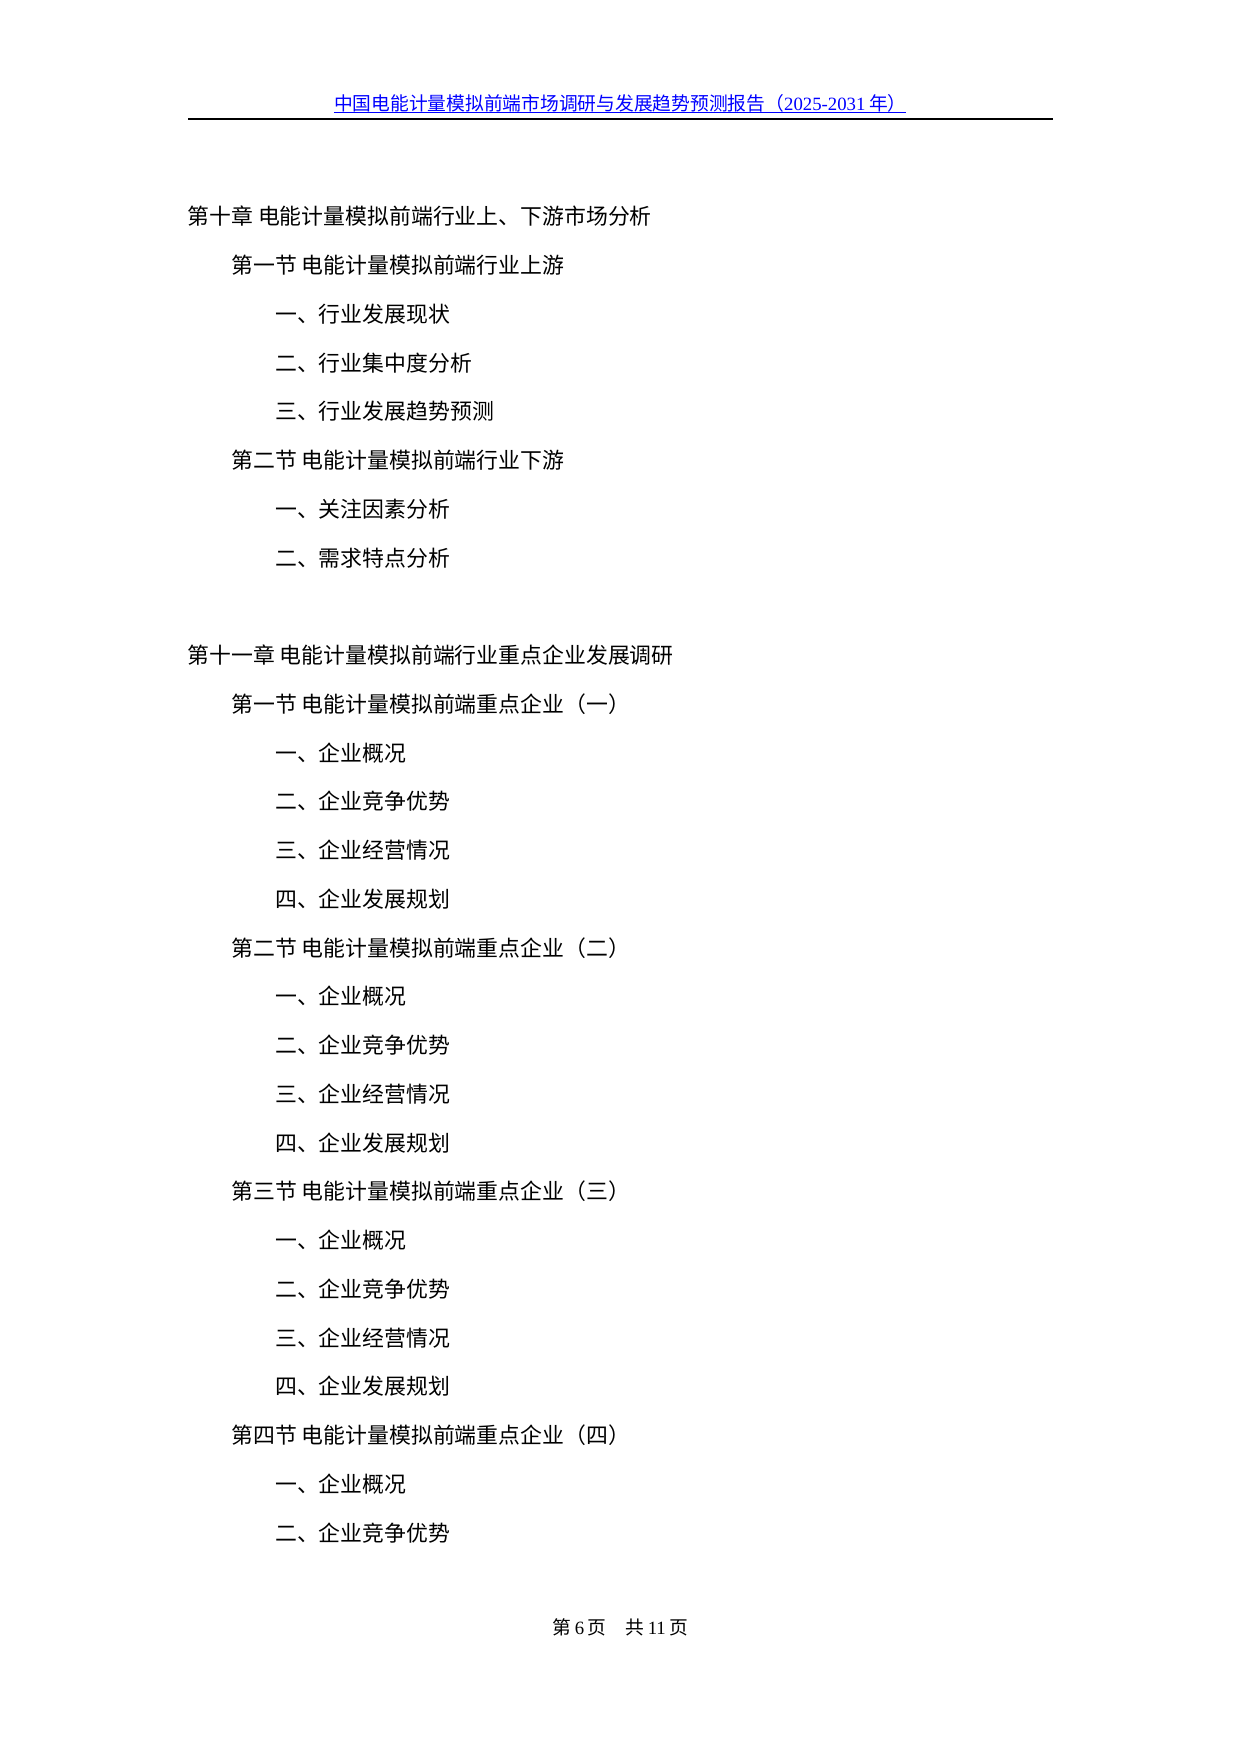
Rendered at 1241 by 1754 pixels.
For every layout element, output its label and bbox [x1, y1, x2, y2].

text [187, 150, 1053, 1548]
